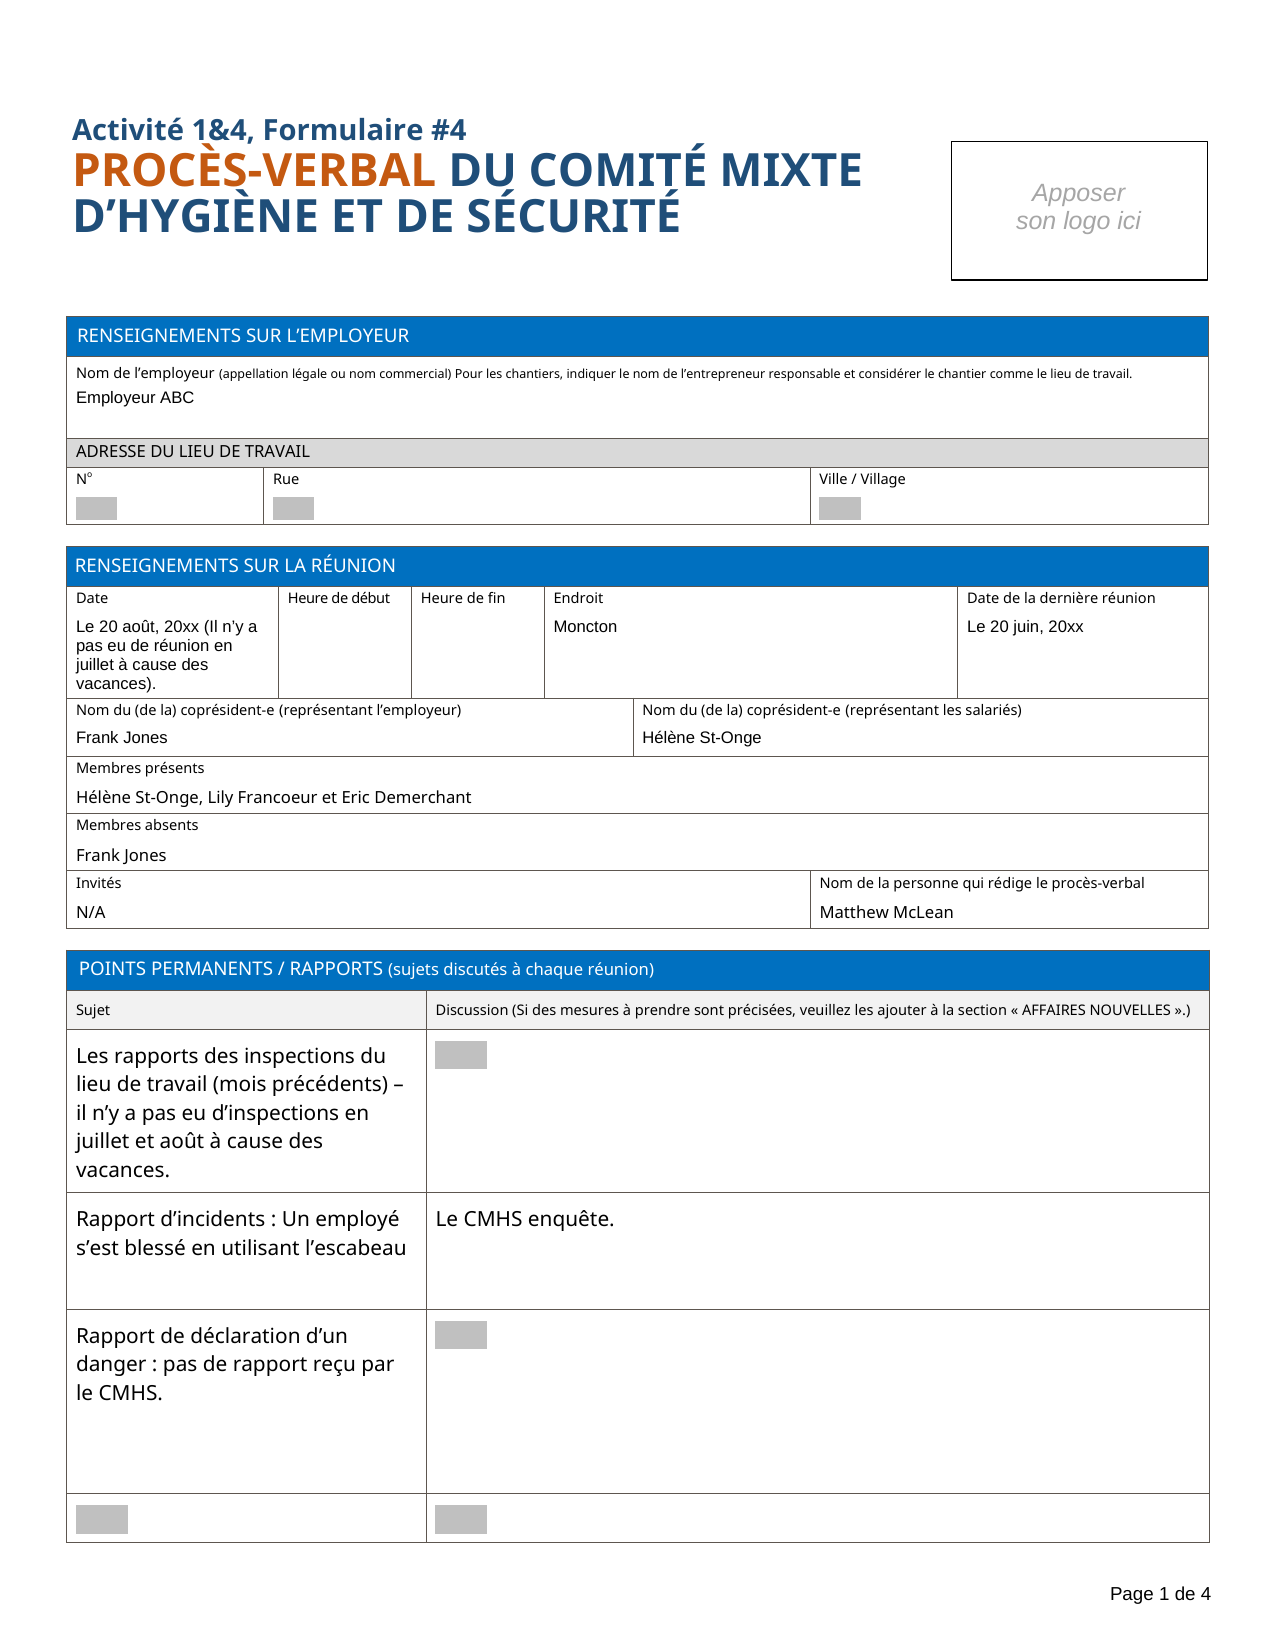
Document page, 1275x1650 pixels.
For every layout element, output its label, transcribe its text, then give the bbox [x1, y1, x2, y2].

table_cell Nom de l’employeur (appellation légale ou nom commercial) Pour les chantiers, indiquer le nom de l’entrepreneur responsable et considérer le chantier comme le lieu de travail. Employeur ABC [67, 357, 1208, 438]
table_cell Ville / Village [811, 468, 1208, 524]
table_cell Le CMHS enquête. [427, 1193, 1209, 1309]
table_cell Heure de début [279, 587, 411, 698]
table_cell No [67, 468, 263, 524]
table_header POINTS PERMANENTS / RAPPORTS (sujets discutés à chaque réunion) [67, 951, 1209, 990]
table_cell [427, 1310, 1209, 1493]
table_cell Les rapports des inspections du lieu de travail (mois précédents) – il n’y a pas eu d’inspections en juillet et août à cause des vacances. [67, 1030, 426, 1192]
table_cell [67, 1494, 426, 1542]
table_cell Membres présents Hélène St-Onge, Lily Francoeur et Eric Demerchant [67, 757, 1208, 813]
table_header Activité 1&4, Formulaire #4 PROCÈS-VERBAL DU COMITÉ MIXTE D’HYGIÈNE ET DE SÉCURITÉ [72, 103, 1238, 287]
table_cell Nom de la personne qui rédige le procès-verbal Matthew McLean [811, 871, 1208, 928]
table_header RENSEIGNEMENTS SUR LA RÉUNION [67, 547, 1208, 586]
table_cell Date de la dernière réunion Le 20 juin, 20xx [958, 587, 1208, 698]
table_cell Nom du (de la) coprésident-e (représentant les salariés) Hélène St-Onge [634, 699, 1208, 756]
table_cell Sujet [67, 991, 426, 1029]
table_cell Heure de fin [412, 587, 544, 698]
table_cell Invités N/A [67, 871, 810, 928]
table_cell Discussion (Si des mesures à prendre sont précisées, veuillez les ajouter à la section « AFFAIRES NOUVELLES ».) [427, 991, 1209, 1029]
table_cell [427, 1030, 1209, 1192]
table_header RENSEIGNEMENTS SUR L’EMPLOYEUR [67, 317, 1208, 356]
table_cell Nom du (de la) coprésident-e (représentant l’employeur) Frank Jones [67, 699, 633, 756]
table_cell [427, 1494, 1209, 1542]
table_cell Date Le 20 août, 20xx (Il n’y a pas eu de réunion en juillet à cause des vacances). [67, 587, 278, 698]
table_cell Membres absents Frank Jones [67, 814, 1208, 870]
table_cell ADRESSE DU LIEU DE TRAVAIL [67, 439, 1208, 467]
table_cell Rapport de déclaration d’un danger : pas de rapport reçu par le CMHS. [67, 1310, 426, 1493]
table_cell Endroit Moncton [545, 587, 957, 698]
table_cell Rapport d’incidents : Un employé s’est blessé en utilisant l’escabeau [67, 1193, 426, 1309]
table_cell Rue [264, 468, 810, 524]
